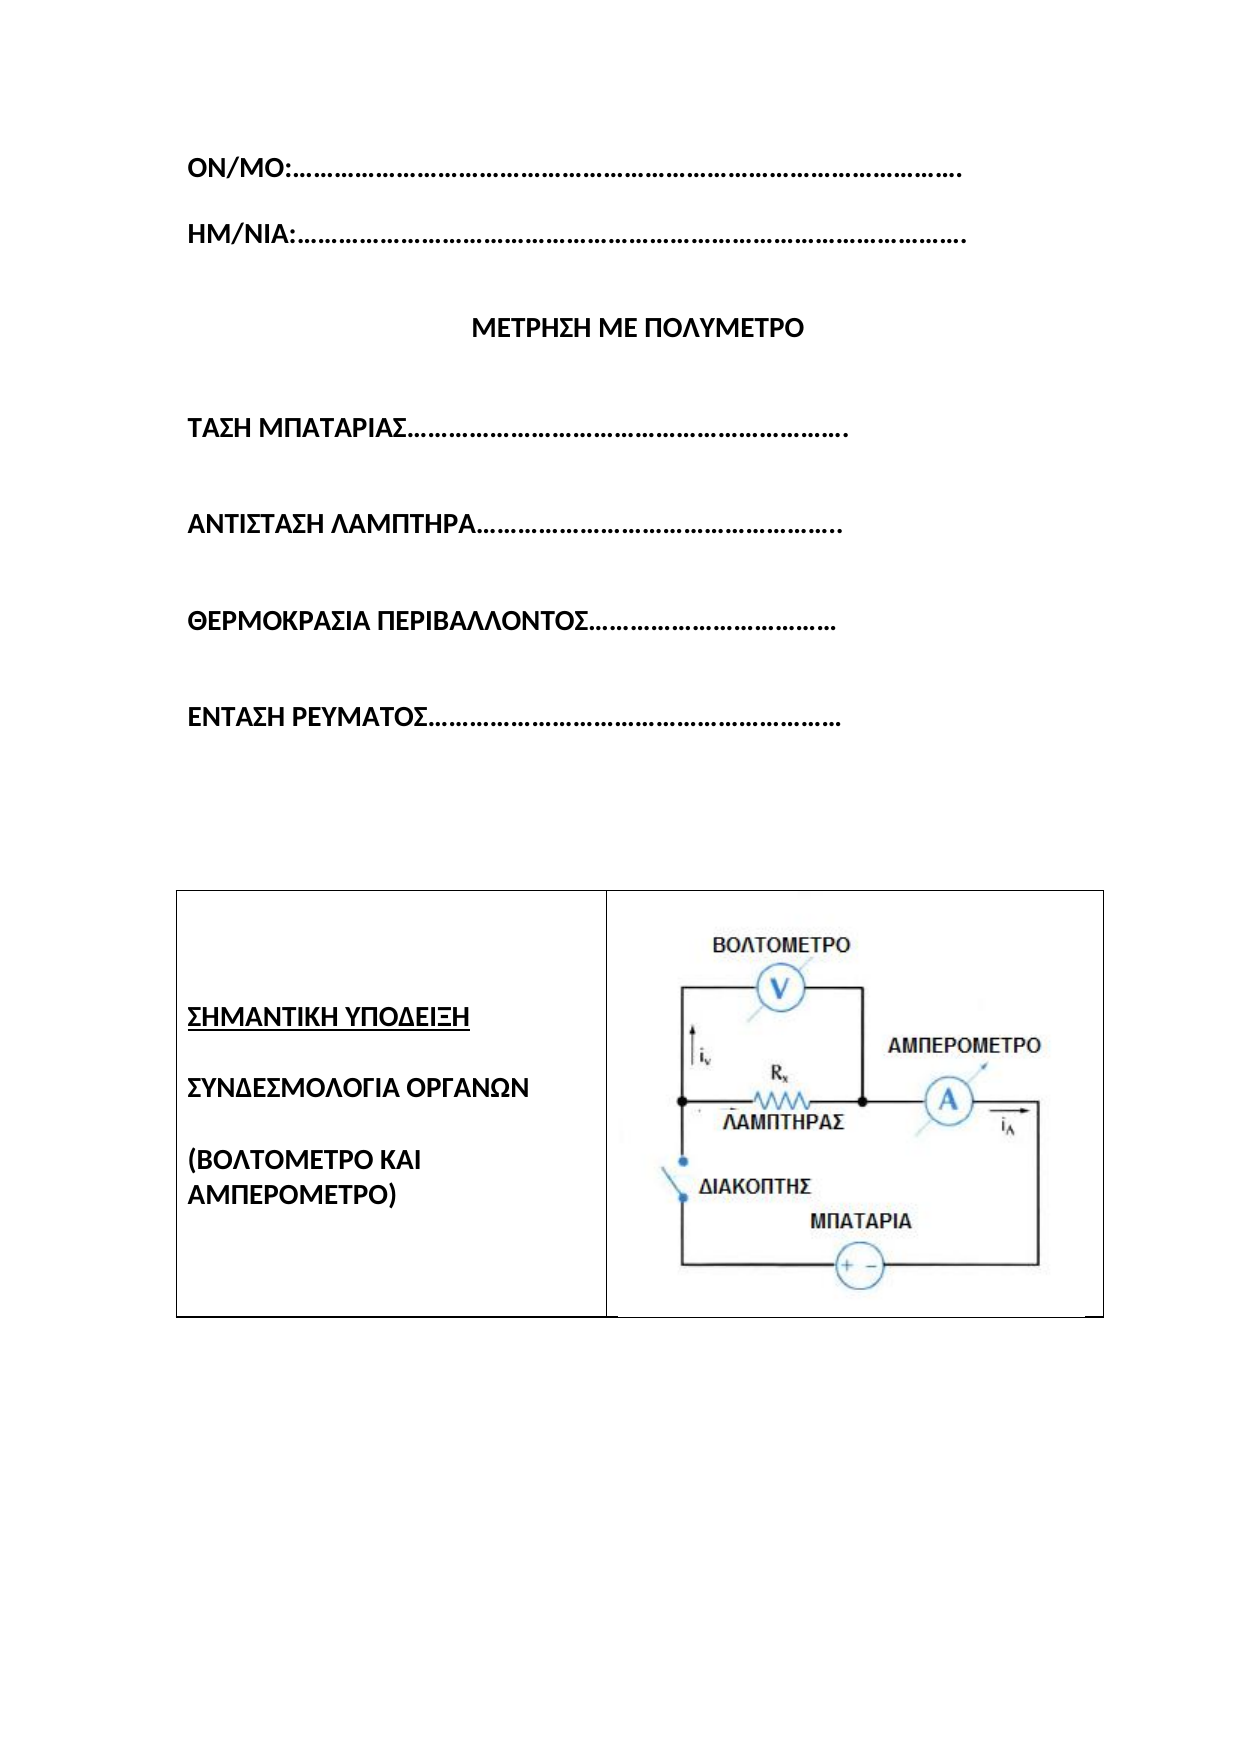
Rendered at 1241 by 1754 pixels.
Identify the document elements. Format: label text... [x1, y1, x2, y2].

text ΘΕΡΜΟΚΡΑΣΙΑ ΠΕΡΙΒΑΛΛΟΝΤΟΣ……………………………… [187, 602, 1088, 637]
text ΗΜ/ΝΙΑ:……………………………………………………………………………………. [187, 215, 1088, 250]
picture [618, 891, 1085, 1317]
text ΟΝ/ΜΟ:……………………………………………………………………………………. [187, 149, 1088, 184]
text ΤΑΣΗ ΜΠΑΤΑΡΙΑΣ………………………………………………………. [187, 409, 1088, 445]
text ΑΝΤΙΣΤΑΣΗ ΛΑΜΠΤΗΡΑ…………………………………………….. [187, 505, 1088, 541]
table_header [607, 891, 618, 1316]
table_header [1085, 891, 1103, 1316]
text ΜΕΤΡΗΣΗ ΜΕ ΠΟΛΥΜΕΤΡΟ [187, 323, 1088, 341]
table_header ΣΗΜΑΝΤΙΚΗ ΥΠΟΔΕΙΞΗ ΣΥΝΔΕΣΜΟΛΟΓΙΑ ΟΡΓΑΝΩΝ (ΒΟΛΤΟΜΕΤΡΟ ΚΑΙ ΑΜΠΕΡΟΜΕΤΡΟ) [177, 891, 606, 1316]
text ΕΝΤΑΣΗ ΡΕΥΜΑΤΟΣ…………………………………………………… [187, 698, 1088, 733]
